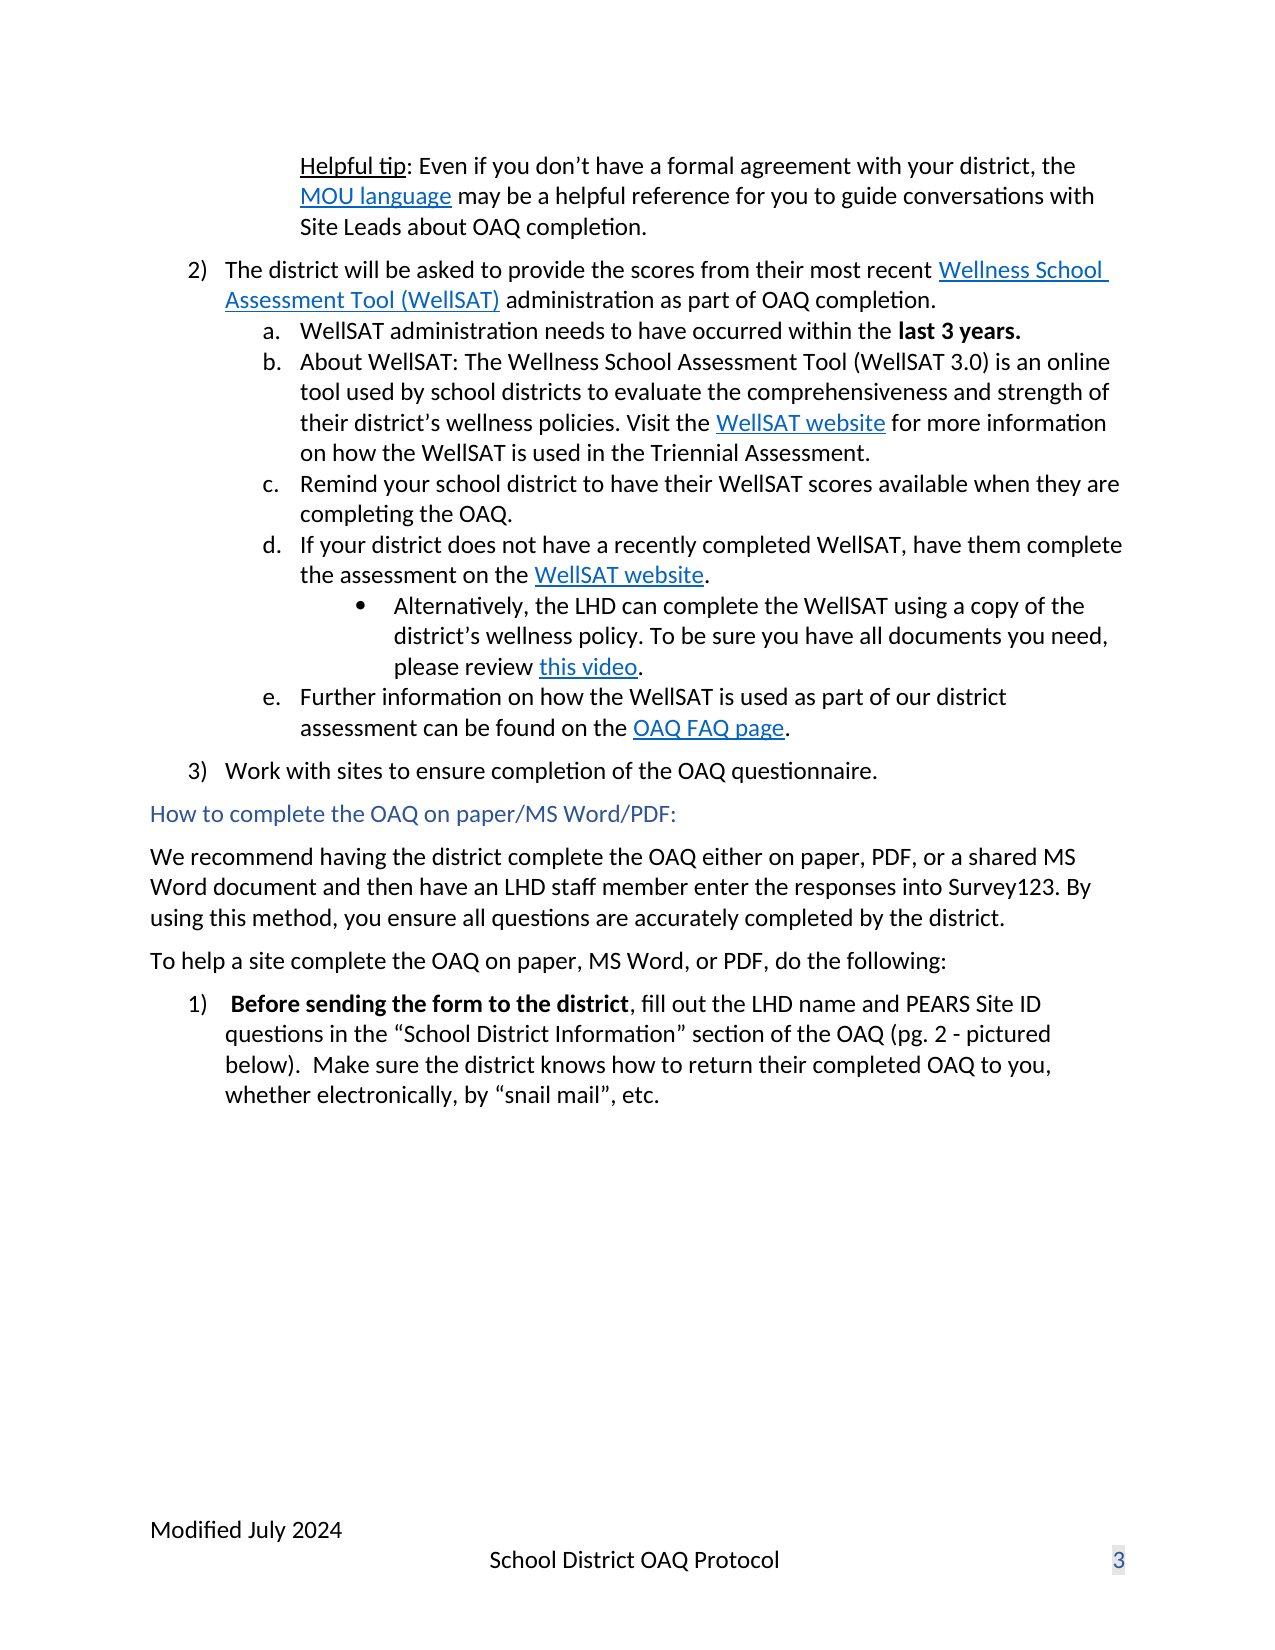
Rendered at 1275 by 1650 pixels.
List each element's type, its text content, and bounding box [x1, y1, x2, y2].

text We recommend having the district complete the OAQ either on paper, PDF, or a shared MS Word document and then have an LHD staff member enter the responses into Survey123. By using this method, you ensure all questions are accurately completed by the district. [150, 841, 1125, 932]
list Work with sites to ensure completion of the OAQ questionnaire. [187, 755, 1125, 785]
list Helpful tip: Even if you don’t have a formal agreement with your district, the MOU language may be a helpful reference for you to guide conversations with Site Leads about OAQ completion. [300, 150, 1125, 242]
list The district will be asked to provide the scores from their most recent Wellness School Assessment Tool (WellSAT) administration as part of OAQ completion. [187, 254, 1125, 315]
list Before sending the form to the district, fill out the LHD name and PEARS Site ID questions in the “School District Information” section of the OAQ (pg. 2 - pictured below). Make sure the district knows how to return their completed OAQ to you, whether electronically, by “snail mail”, etc. [187, 988, 1125, 1110]
list Alternatively, the LHD can complete the WellSAT using a copy of the district’s wellness policy. To be sure you have all documents you need, please review this video. [356, 590, 1125, 681]
text To help a site complete the OAQ on paper, MS Word, or PDF, do the following: [150, 945, 1125, 976]
list Remind your school district to have their WellSAT scores available when they are completing the OAQ. [262, 468, 1125, 529]
list About WellSAT: The Wellness School Assessment Tool (WellSAT 3.0) is an online tool used by school districts to evaluate the comprehensiveness and strength of their district’s wellness policies. Visit the WellSAT website for more information on how the WellSAT is used in the Triennial Assessment. [262, 346, 1125, 468]
list Further information on how the WellSAT is used as part of our district assessment can be found on the OAQ FAQ page. [262, 681, 1125, 742]
list If your district does not have a recently completed WellSAT, have them complete the assessment on the WellSAT website. [262, 529, 1125, 590]
list WellSAT administration needs to have occurred within the last 3 years. [262, 315, 1125, 346]
subtitle How to complete the OAQ on paper/MS Word/PDF: [150, 798, 1125, 828]
